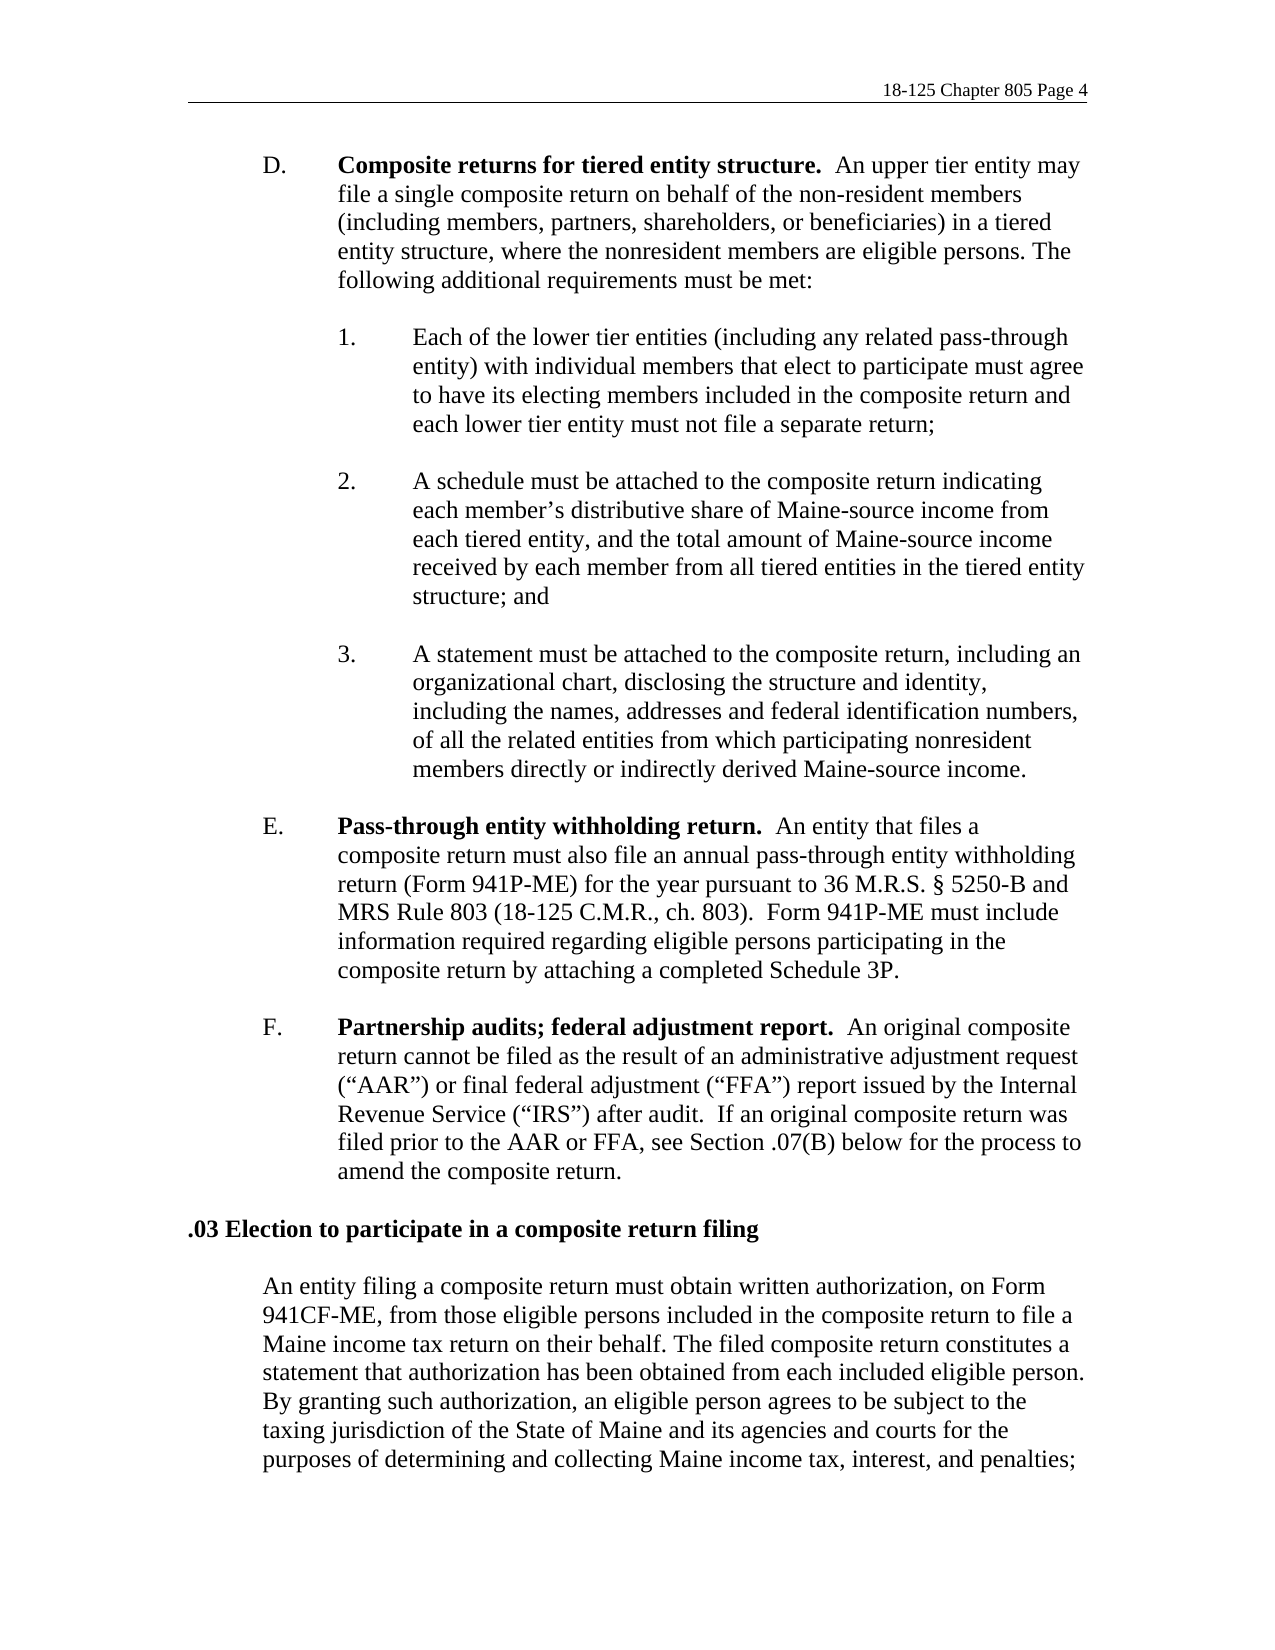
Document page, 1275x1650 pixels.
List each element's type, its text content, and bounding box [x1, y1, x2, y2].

text 1. Each of the lower tier entities (including any related pass-through entity) with individual members that elect to participate must agree to have its electing members included in the composite return and each lower tier entity must not file a separate return; [337, 322, 1087, 437]
text F. Partnership audits; federal adjustment report. An original composite return cannot be filed as the result of an administrative adjustment request (“AAR”) or final federal adjustment (“FFA”) report issued by the Internal Revenue Service (“IRS”) after audit. If an original composite return was filed prior to the AAR or FFA, see Section .07(B) below for the process to amend the composite return. [262, 1012, 1087, 1185]
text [262, 1271, 1087, 1472]
text D. Composite returns for tiered entity structure. An upper tier entity may file a single composite return on behalf of the non-resident members (including members, partners, shareholders, or beneficiaries) in a tiered entity structure, where the nonresident members are eligible persons. The following additional requirements must be met: [262, 150, 1087, 294]
text E. Pass-through entity withholding return. An entity that files a composite return must also file an annual pass-through entity withholding return (Form 941P-ME) for the year pursuant to 36 M.R.S. § 5250-B and MRS Rule 803 (18-125 C.M.R., ch. 803). Form 941P-ME must include information required regarding eligible persons participating in the composite return by attaching a completed Schedule 3P. [262, 811, 1087, 984]
text 3. A statement must be attached to the composite return, including an organizational chart, disclosing the structure and identity, including the names, addresses and federal identification numbers, of all the related entities from which participating nonresident members directly or indirectly derived Maine-source income. [337, 639, 1087, 782]
text .03 Election to participate in a composite return filing [187, 1214, 1087, 1242]
text 2. A schedule must be attached to the composite return indicating each member’s distributive share of Maine-source income from each tiered entity, and the total amount of Maine-source income received by each member from all tiered entities in the tiered entity structure; and [337, 466, 1087, 610]
